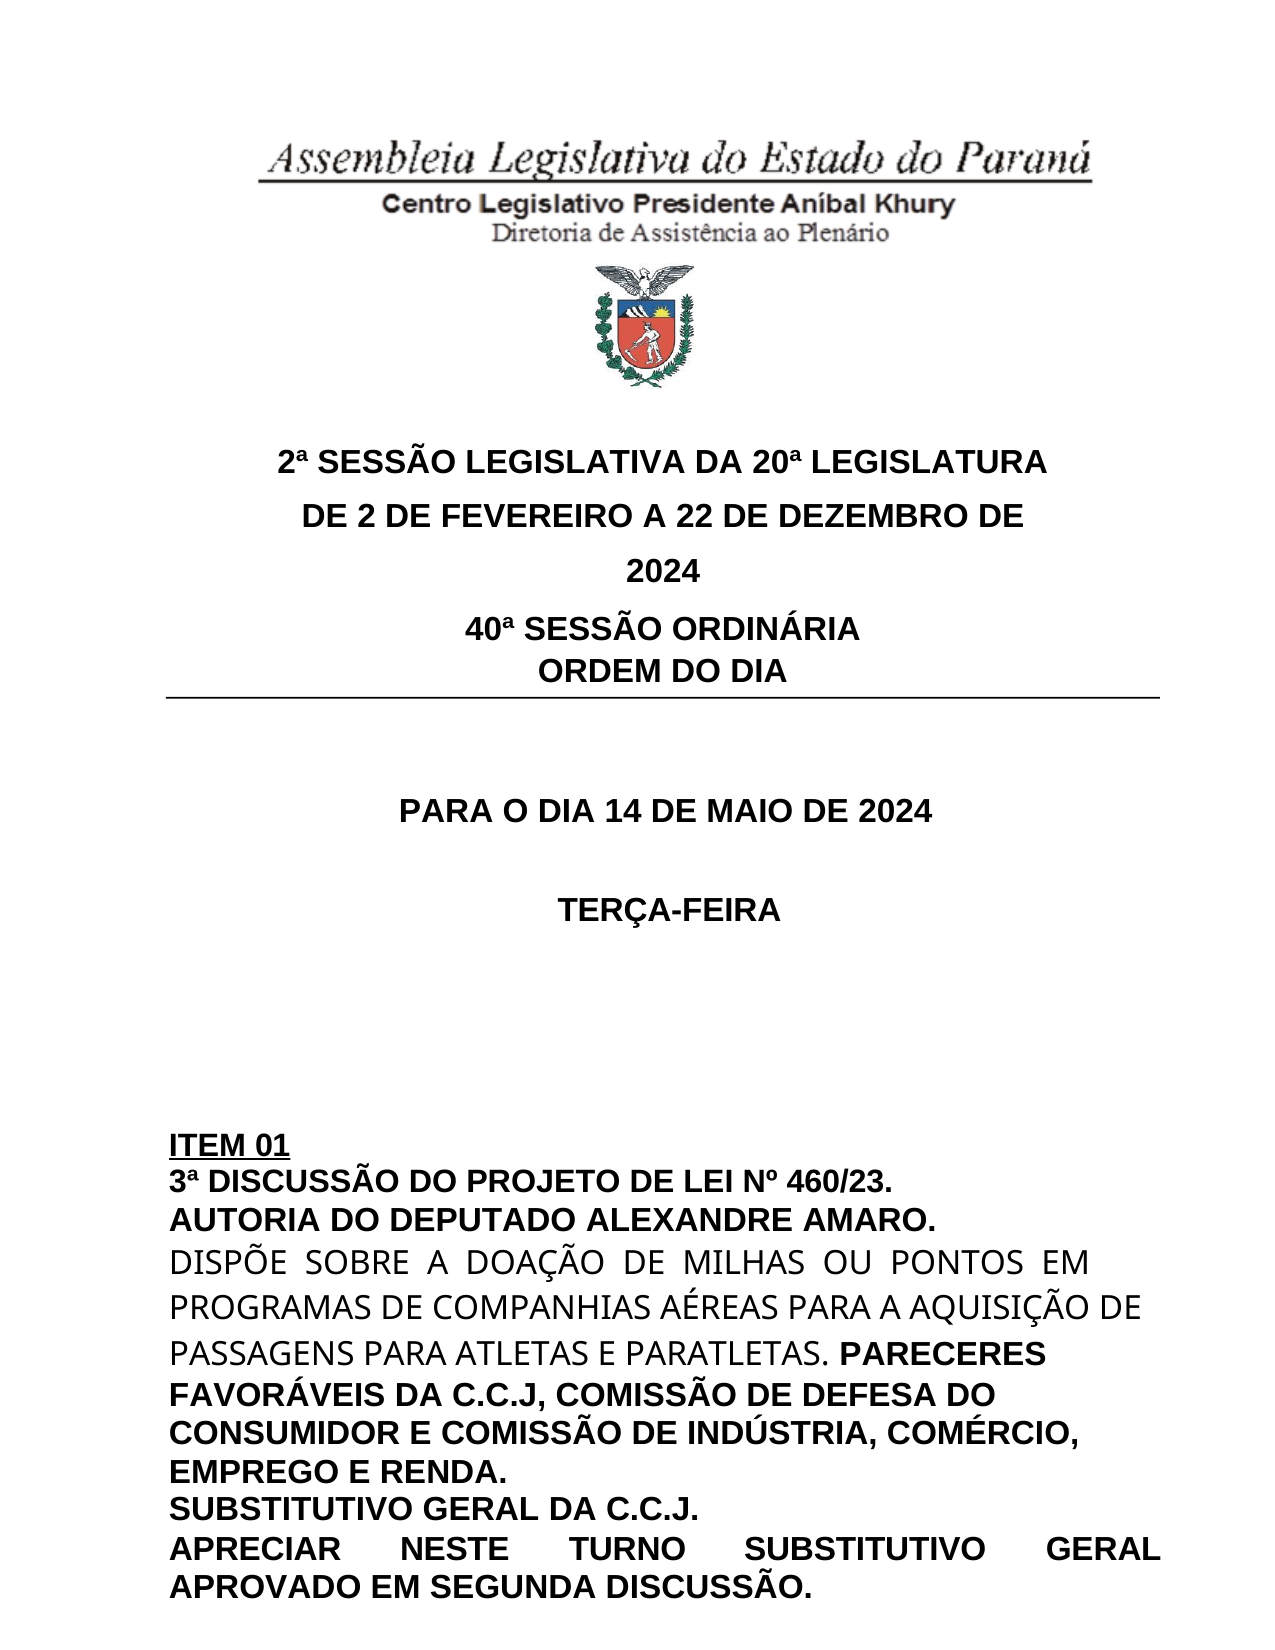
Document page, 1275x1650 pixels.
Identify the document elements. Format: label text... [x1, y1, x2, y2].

text 40ª SESSÃO ORDINÁRIA ORDEM DO DIA [407, 609, 918, 690]
text SUBSTITUTIVO GERAL DA C.C.J. [169, 1490, 1200, 1528]
text DISPÕE SOBRE A DOAÇÃO DE MILHAS OU PONTOS EM PROGRAMAS DE COMPANHIAS AÉREAS PARA A AQUISIÇÃO DE PASSAGENS PARA ATLETAS E PARATLETAS. PARECERES FAVORÁVEIS DA C.C.J, COMISSÃO DE DEFESA DO CONSUMIDOR E COMISSÃO DE INDÚSTRIA, COMÉRCIO, EMPREGO E RENDA. [169, 1239, 1162, 1490]
text AUTORIA DO DEPUTADO ALEXANDRE AMARO. [169, 1200, 1200, 1239]
text PARA O DIA 14 DE MAIO DE 2024 TERÇA-FEIRA [399, 791, 933, 928]
text APRECIAR NESTE TURNO SUBSTITUTIVO GERAL APROVADO EM SEGUNDA DISCUSSÃO. [169, 1528, 1162, 1605]
picture [594, 263, 695, 297]
text 3ª DISCUSSÃO DO PROJETO DE LEI Nº 460/23. [169, 1163, 1200, 1200]
text ITEM 01 [169, 1126, 1200, 1163]
text 2ª SESSÃO LEGISLATIVA DA 20ª LEGISLATURA DE 2 DE FEVEREIRO A 22 DE DEZEMBRO DE 2024 [259, 297, 1066, 590]
picture [257, 139, 1094, 243]
